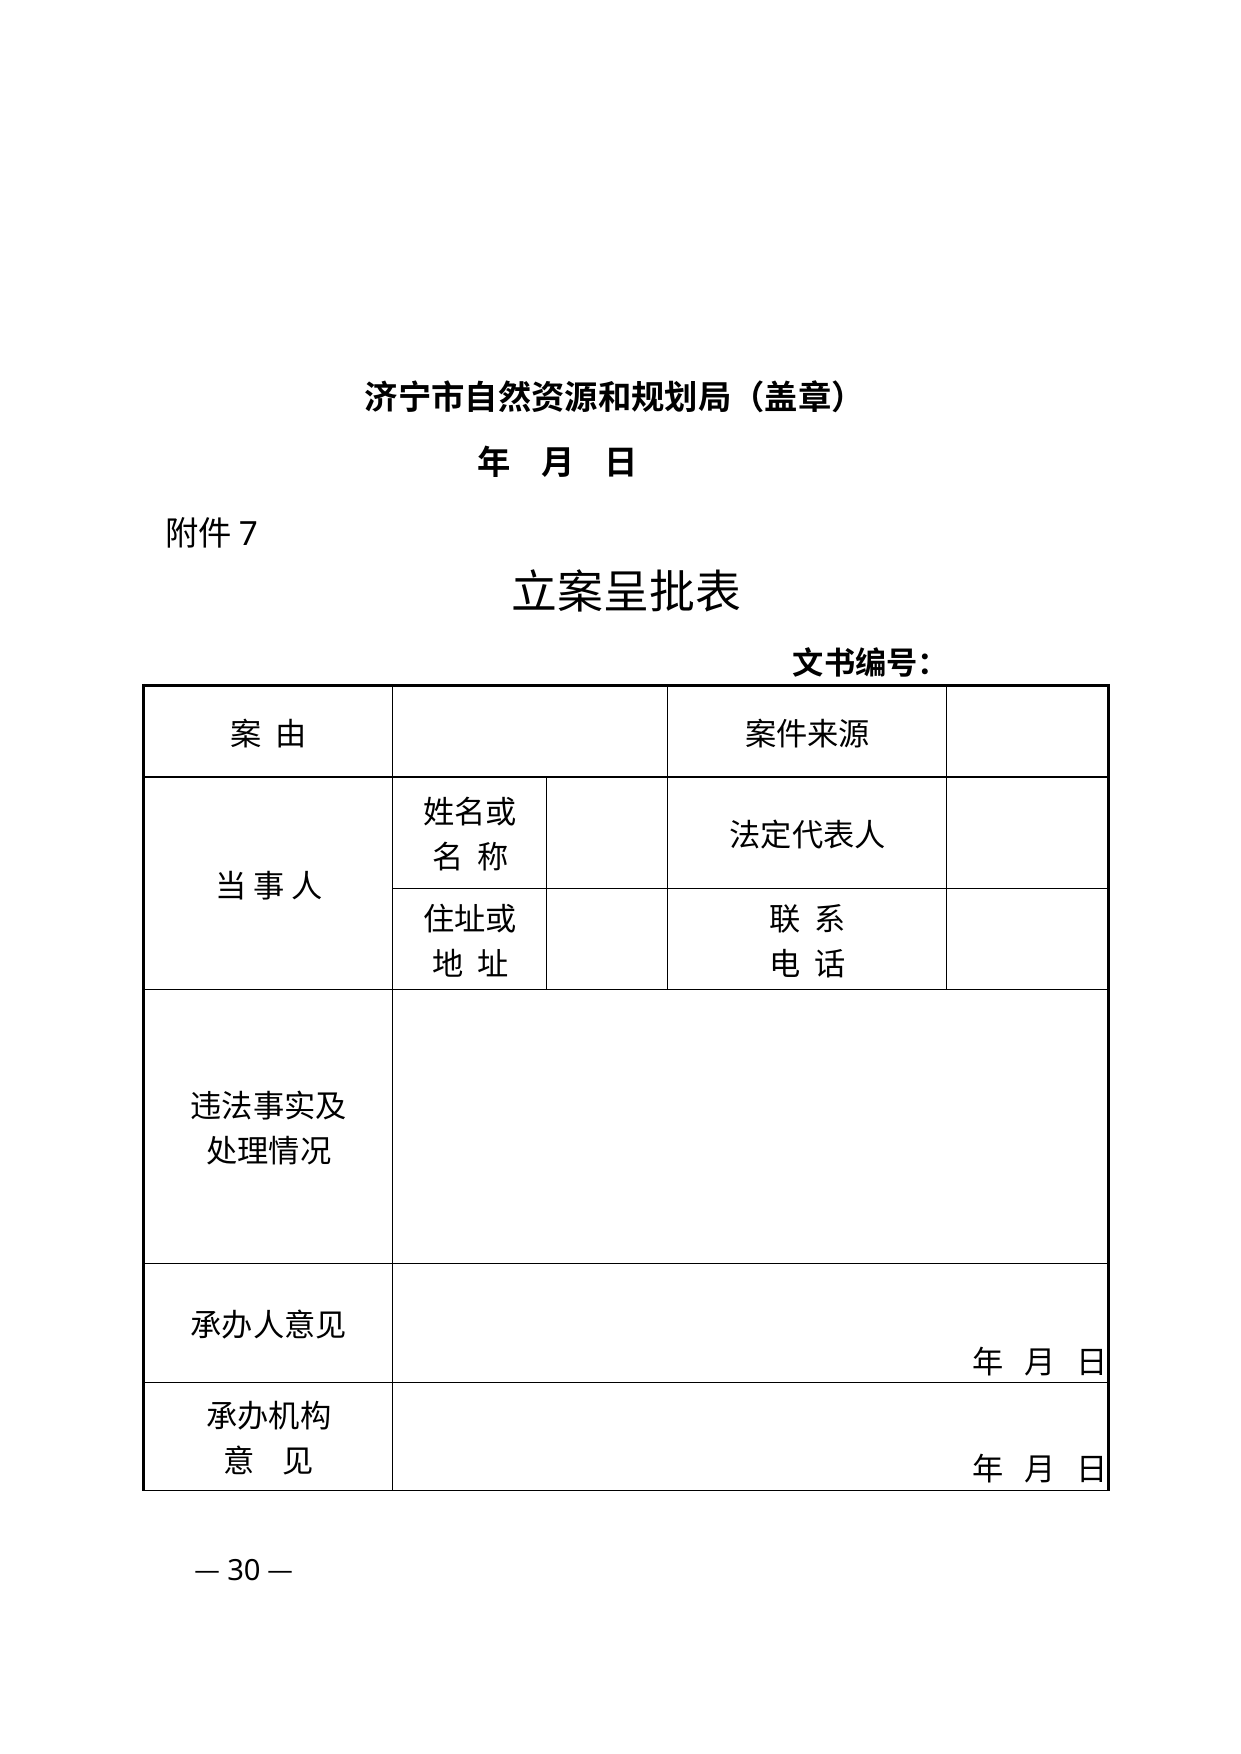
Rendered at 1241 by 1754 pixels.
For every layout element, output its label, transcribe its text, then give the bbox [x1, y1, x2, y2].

table_cell [547, 778, 667, 888]
table_cell 法定代表人 [668, 778, 946, 888]
table_cell 年 月 日 [393, 1383, 1107, 1489]
table_cell [947, 889, 1107, 989]
table_header 案件来源 [668, 687, 946, 776]
table_cell 当 事 人 [145, 778, 392, 989]
subtitle 附件7 [165, 492, 1087, 555]
table_cell [547, 889, 667, 989]
table_cell 年 月 日 [393, 1264, 1107, 1382]
table_cell 姓名或 名 称 [393, 778, 546, 888]
table_cell 联 系 电 话 [668, 889, 946, 989]
subtitle 文书编号： [165, 621, 1087, 684]
table_cell 住址或 地 址 [393, 889, 546, 989]
table_cell [393, 990, 1107, 1263]
text 年 月 日 [165, 427, 1087, 492]
table_cell [947, 778, 1107, 888]
text 济宁市自然资源和规划局（盖章） [165, 362, 1087, 427]
table_header 案 由 [145, 687, 392, 776]
table_header [393, 687, 667, 776]
table_cell 承办人意见 [145, 1264, 392, 1382]
table_cell 承办机构 意 见 [145, 1383, 392, 1489]
table_header [947, 687, 1107, 776]
table_cell 违法事实及 处理情况 [145, 990, 392, 1263]
subtitle 立案呈批表 [165, 555, 1087, 621]
